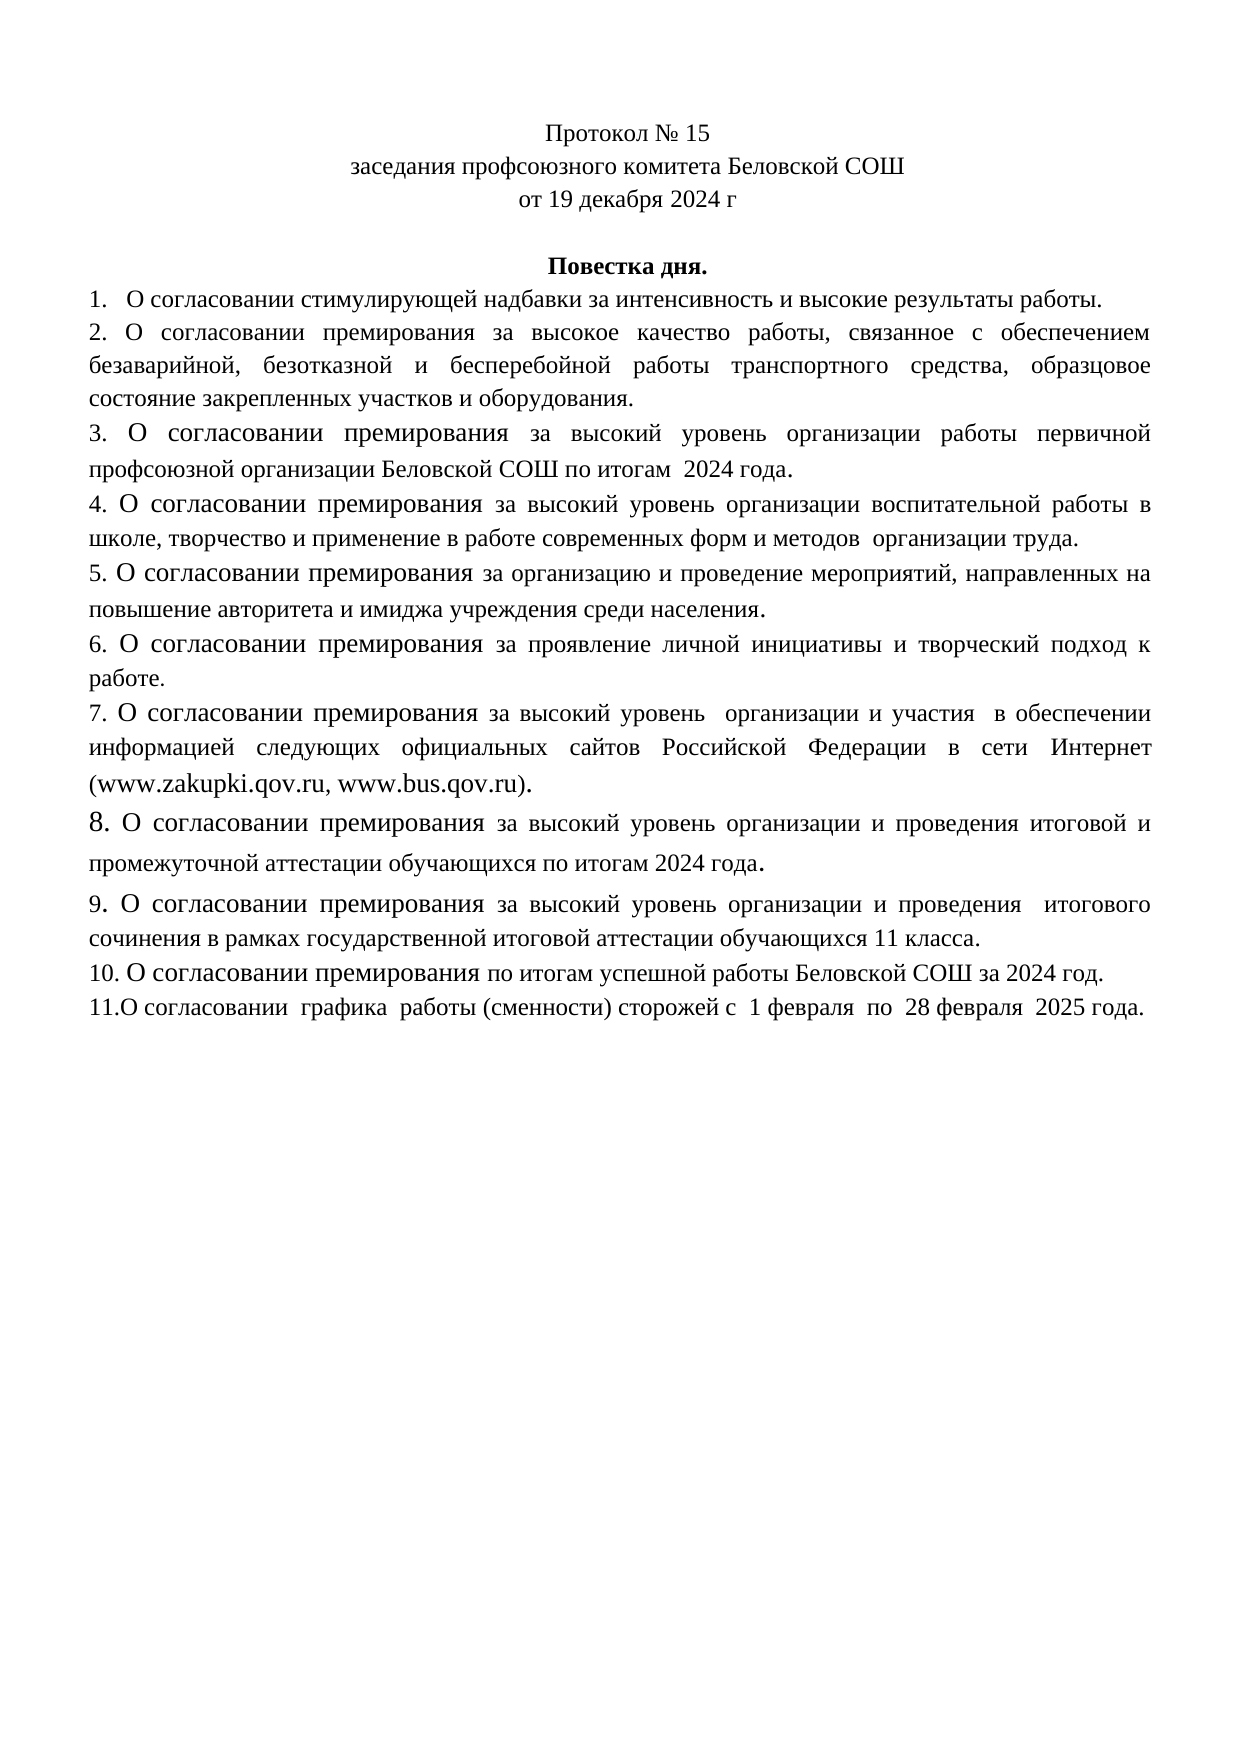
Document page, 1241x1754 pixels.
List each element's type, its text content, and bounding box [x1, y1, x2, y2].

text 8. О согласовании премирования за высокий уровень организации и проведения итоговой и промежуточной аттестации обучающихся по итогам 2024 года. [88, 804, 1152, 878]
text Протокол № 15 [103, 118, 1152, 147]
text 3. О согласовании премирования за высокий уровень организации работы первичной профсоюзной организации Беловской СОШ по итогам 2024 года. [88, 416, 1152, 483]
text 2. О согласовании премирования за высокое качество работы, связанное с обеспечением безаварийной, безотказной и бесперебойной работы транспортного средства, образцовое состояние закрепленных участков и оборудования. [88, 317, 1152, 412]
text 9. О согласовании премирования за высокий уровень организации и проведения итогового сочинения в рамках государственной итоговой аттестации обучающихся 11 класса. [88, 884, 1152, 952]
text 6. О согласовании премирования за проявление личной инициативы и творческий подход к работе. [88, 627, 1152, 692]
text от 19 декабря 2024 г [103, 184, 1152, 213]
text 1. О согласовании стимулирующей надбавки за интенсивность и высокие результаты работы. [88, 284, 1152, 313]
text 5. О согласовании премирования за организацию и проведение мероприятий, направленных на повышение авторитета и имиджа учреждения среди населения. [88, 556, 1152, 623]
text Повестка дня. [103, 251, 1152, 280]
text 4. О согласовании премирования за высокий уровень организации воспитательной работы в школе, творчество и применение в работе современных форм и методов организации труда. [88, 487, 1152, 552]
text 10. О согласовании премирования по итогам успешной работы Беловской СОШ за 2024 год. [88, 957, 1152, 988]
text 7. О согласовании премирования за высокий уровень организации и участия в обеспечении информацией следующих официальных сайтов Российской Федерации в сети Интернет (www.zakupki.qov.ru, www.bus.qov.ru). [88, 696, 1152, 799]
text 11.О согласовании графика работы (сменности) сторожей с 1 февраля по 28 февраля 2025 года. [88, 992, 1152, 1021]
text заседания профсоюзного комитета Беловской СОШ [103, 151, 1152, 180]
